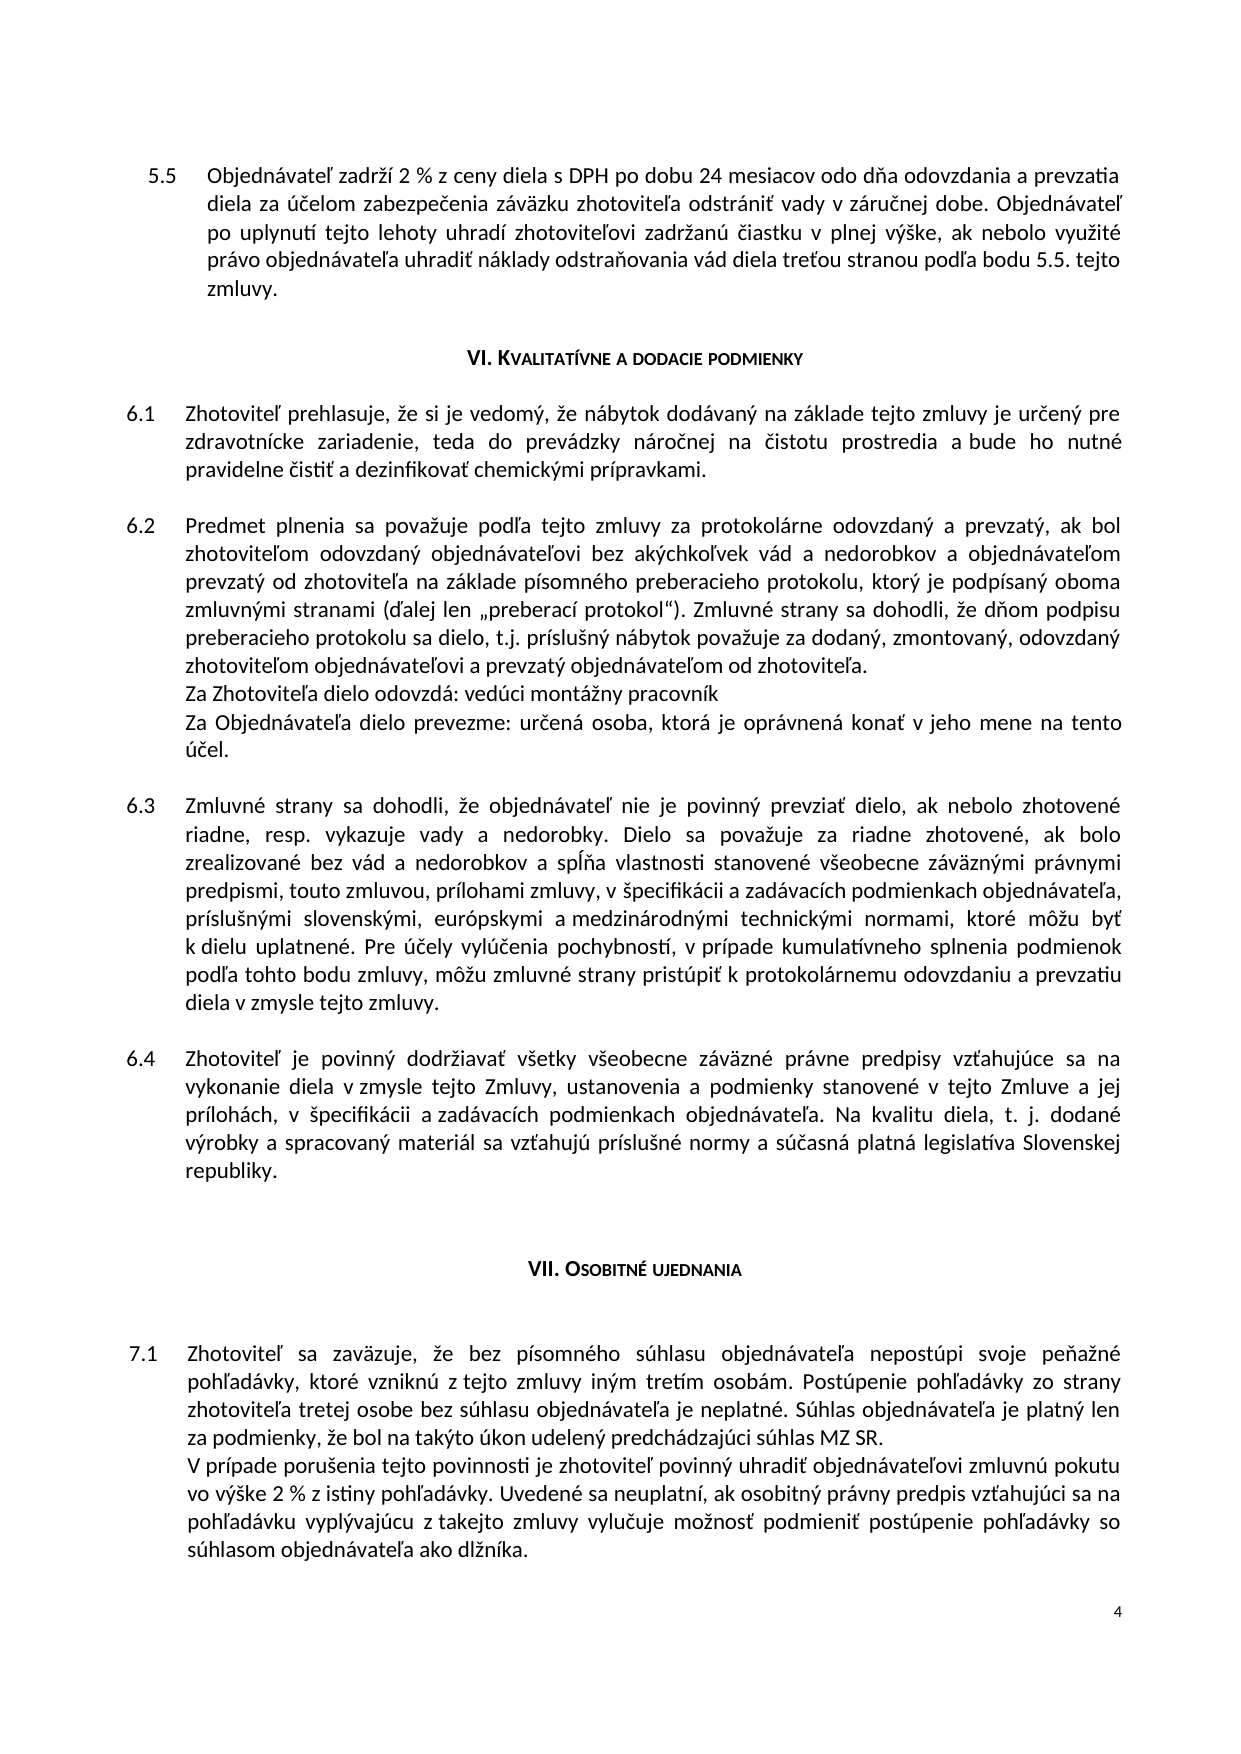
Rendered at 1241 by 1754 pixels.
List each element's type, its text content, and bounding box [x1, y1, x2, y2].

list V prípade porušenia tejto povinnosti je zhotoviteľ povinný uhradiť objednávateľovi zmluvnú pokutu vo výške 2 % z istiny pohľadávky. Uvedené sa neuplatní, ak osobitný právny predpis vzťahujúci sa na pohľadávku vyplývajúcu z takejto zmluvy vylučuje možnosť podmieniť postúpenie pohľadávky so súhlasom objednávateľa ako dlžníka. [187, 1451, 1122, 1563]
subtitle VI. Kvalitatívne a dodacie podmienky [148, 343, 1122, 371]
list Zhotoviteľ je povinný dodržiavať všetky všeobecne záväzné právne predpisy vzťahujúce sa na vykonanie diela v zmysle tejto Zmluvy, ustanovenia a podmienky stanovené v tejto Zmluve a jej prílohách, v špecifikácii a zadávacích podmienkach objednávateľa. Na kvalitu diela, t. j. dodané výrobky a spracovaný materiál sa vzťahujú príslušné normy a súčasná platná legislatíva Slovenskej republiky. [126, 1044, 1122, 1184]
list Objednávateľ zadrží 2 % z ceny diela s DPH po dobu 24 mesiacov odo dňa odovzdania a prevzatia diela za účelom zabezpečenia záväzku zhotoviteľa odstrániť vady v záručnej dobe. Objednávateľ po uplynutí tejto lehoty uhradí zhotoviteľovi zadržanú čiastku v plnej výške, ak nebolo využité právo objednávateľa uhradiť náklady odstraňovania vád diela treťou stranou podľa bodu 5.5. tejto zmluvy. [148, 162, 1122, 302]
subtitle VII. Osobitné ujednania [148, 1254, 1122, 1282]
list Za Zhotoviteľa dielo odovzdá: vedúci montážny pracovník [185, 679, 1122, 708]
list Zhotoviteľ prehlasuje, že si je vedomý, že nábytok dodávaný na základe tejto zmluvy je určený pre zdravotnícke zariadenie, teda do prevádzky náročnej na čistotu prostredia a bude ho nutné pravidelne čistiť a dezinfikovať chemickými prípravkami. [126, 399, 1122, 483]
list Zmluvné strany sa dohodli, že objednávateľ nie je povinný prevziať dielo, ak nebolo zhotovené riadne, resp. vykazuje vady a nedorobky. Dielo sa považuje za riadne zhotovené, ak bolo zrealizované bez vád a nedorobkov a spĺňa vlastnosti stanovené všeobecne záväznými právnymi predpismi, touto zmluvou, prílohami zmluvy, v špecifikácii a zadávacích podmienkach objednávateľa, príslušnými slovenskými, európskymi a medzinárodnými technickými normami, ktoré môžu byť k dielu uplatnené. Pre účely vylúčenia pochybností, v prípade kumulatívneho splnenia podmienok podľa tohto bodu zmluvy, môžu zmluvné strany pristúpiť k protokolárnemu odovzdaniu a prevzatiu diela v zmysle tejto zmluvy. [126, 792, 1122, 1016]
list Predmet plnenia sa považuje podľa tejto zmluvy za protokolárne odovzdaný a prevzatý, ak bol zhotoviteľom odovzdaný objednávateľovi bez akýchkoľvek vád a nedorobkov a objednávateľom prevzatý od zhotoviteľa na základe písomného preberacieho protokolu, ktorý je podpísaný oboma zmluvnými stranami (ďalej len „preberací protokol“). Zmluvné strany sa dohodli, že dňom podpisu preberacieho protokolu sa dielo, t.j. príslušný nábytok považuje za dodaný, zmontovaný, odovzdaný zhotoviteľom objednávateľovi a prevzatý objednávateľom od zhotoviteľa. [126, 511, 1122, 679]
list Za Objednávateľa dielo prevezme: určená osoba, ktorá je oprávnená konať v jeho mene na tento účel. [185, 708, 1122, 764]
list Zhotoviteľ sa zaväzuje, že bez písomného súhlasu objednávateľa nepostúpi svoje peňažné pohľadávky, ktoré vzniknú z tejto zmluvy iným tretím osobám. Postúpenie pohľadávky zo strany zhotoviteľa tretej osobe bez súhlasu objednávateľa je neplatné. Súhlas objednávateľa je platný len za podmienky, že bol na takýto úkon udelený predchádzajúci súhlas MZ SR. [129, 1339, 1122, 1451]
